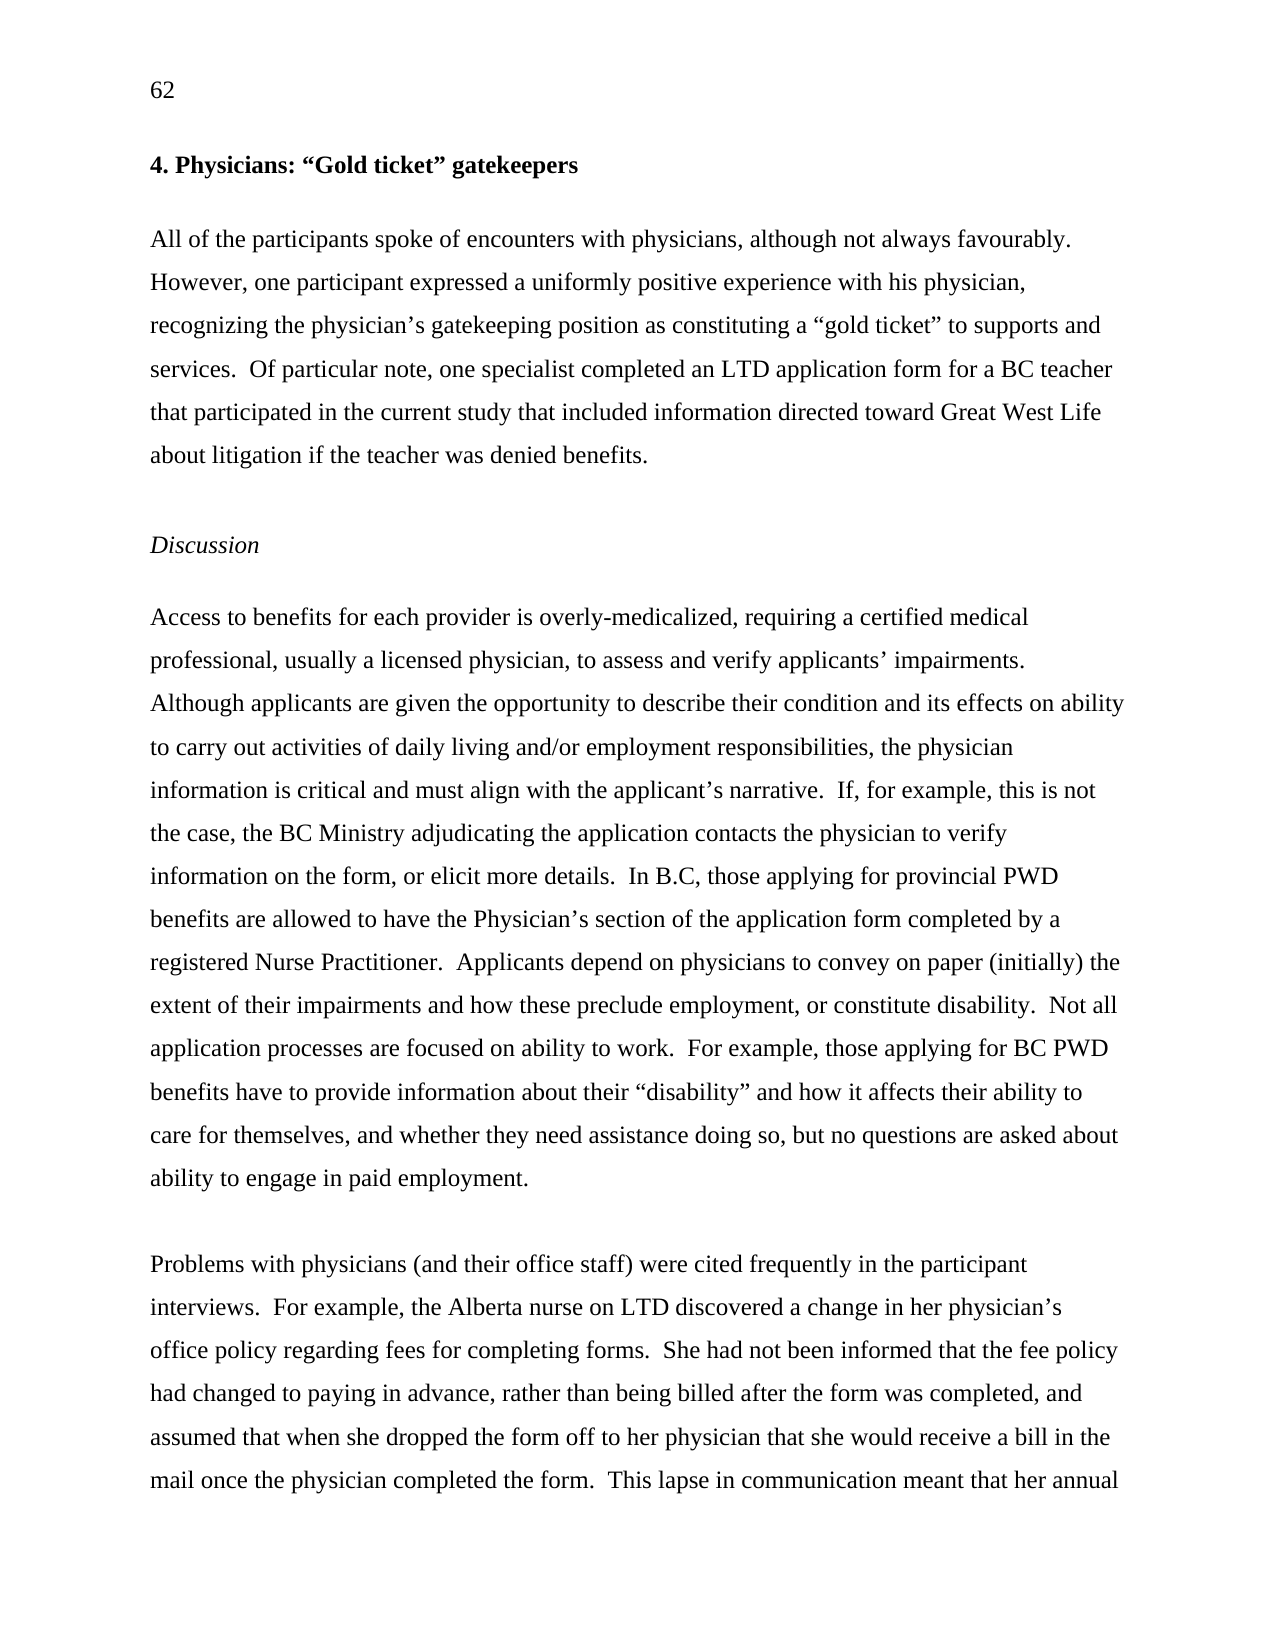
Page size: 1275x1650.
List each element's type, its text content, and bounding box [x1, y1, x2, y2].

text Access to benefits for each provider is overly-medicalized, requiring a certified medical professional, usually a licensed physician, to assess and verify applicants’ impairments. Although applicants are given the opportunity to describe their condition and its effects on ability to carry out activities of daily living and/or employment responsibilities, the physician information is critical and must align with the applicant’s narrative. If, for example, this is not the case, the BC Ministry adjudicating the application contacts the physician to verify information on the form, or elicit more details. In B.C, those applying for provincial PWD benefits are allowed to have the Physician’s section of the application form completed by a registered Nurse Practitioner. Applicants depend on physicians to convey on paper (initially) the extent of their impairments and how these preclude employment, or constitute disability. Not all application processes are focused on ability to work. For example, those applying for BC PWD benefits have to provide information about their “disability” and how it affects their ability to care for themselves, and whether they need assistance doing so, but no questions are asked about ability to engage in paid employment. [150, 602, 1125, 1192]
subtitle 4. Physicians: “Gold ticket” gatekeepers [150, 150, 1125, 179]
text All of the participants spoke of encounters with physicians, although not always favourably. However, one participant expressed a uniformly positive experience with his physician, recognizing the physician’s gatekeeping position as constituting a “gold ticket” to supports and services. Of particular note, one specialist completed an LTD application form for a BC teacher that participated in the current study that included information directed toward Great West Life about litigation if the teacher was denied benefits. [150, 224, 1125, 469]
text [150, 1249, 1125, 1493]
subtitle Discussion [150, 530, 1125, 559]
